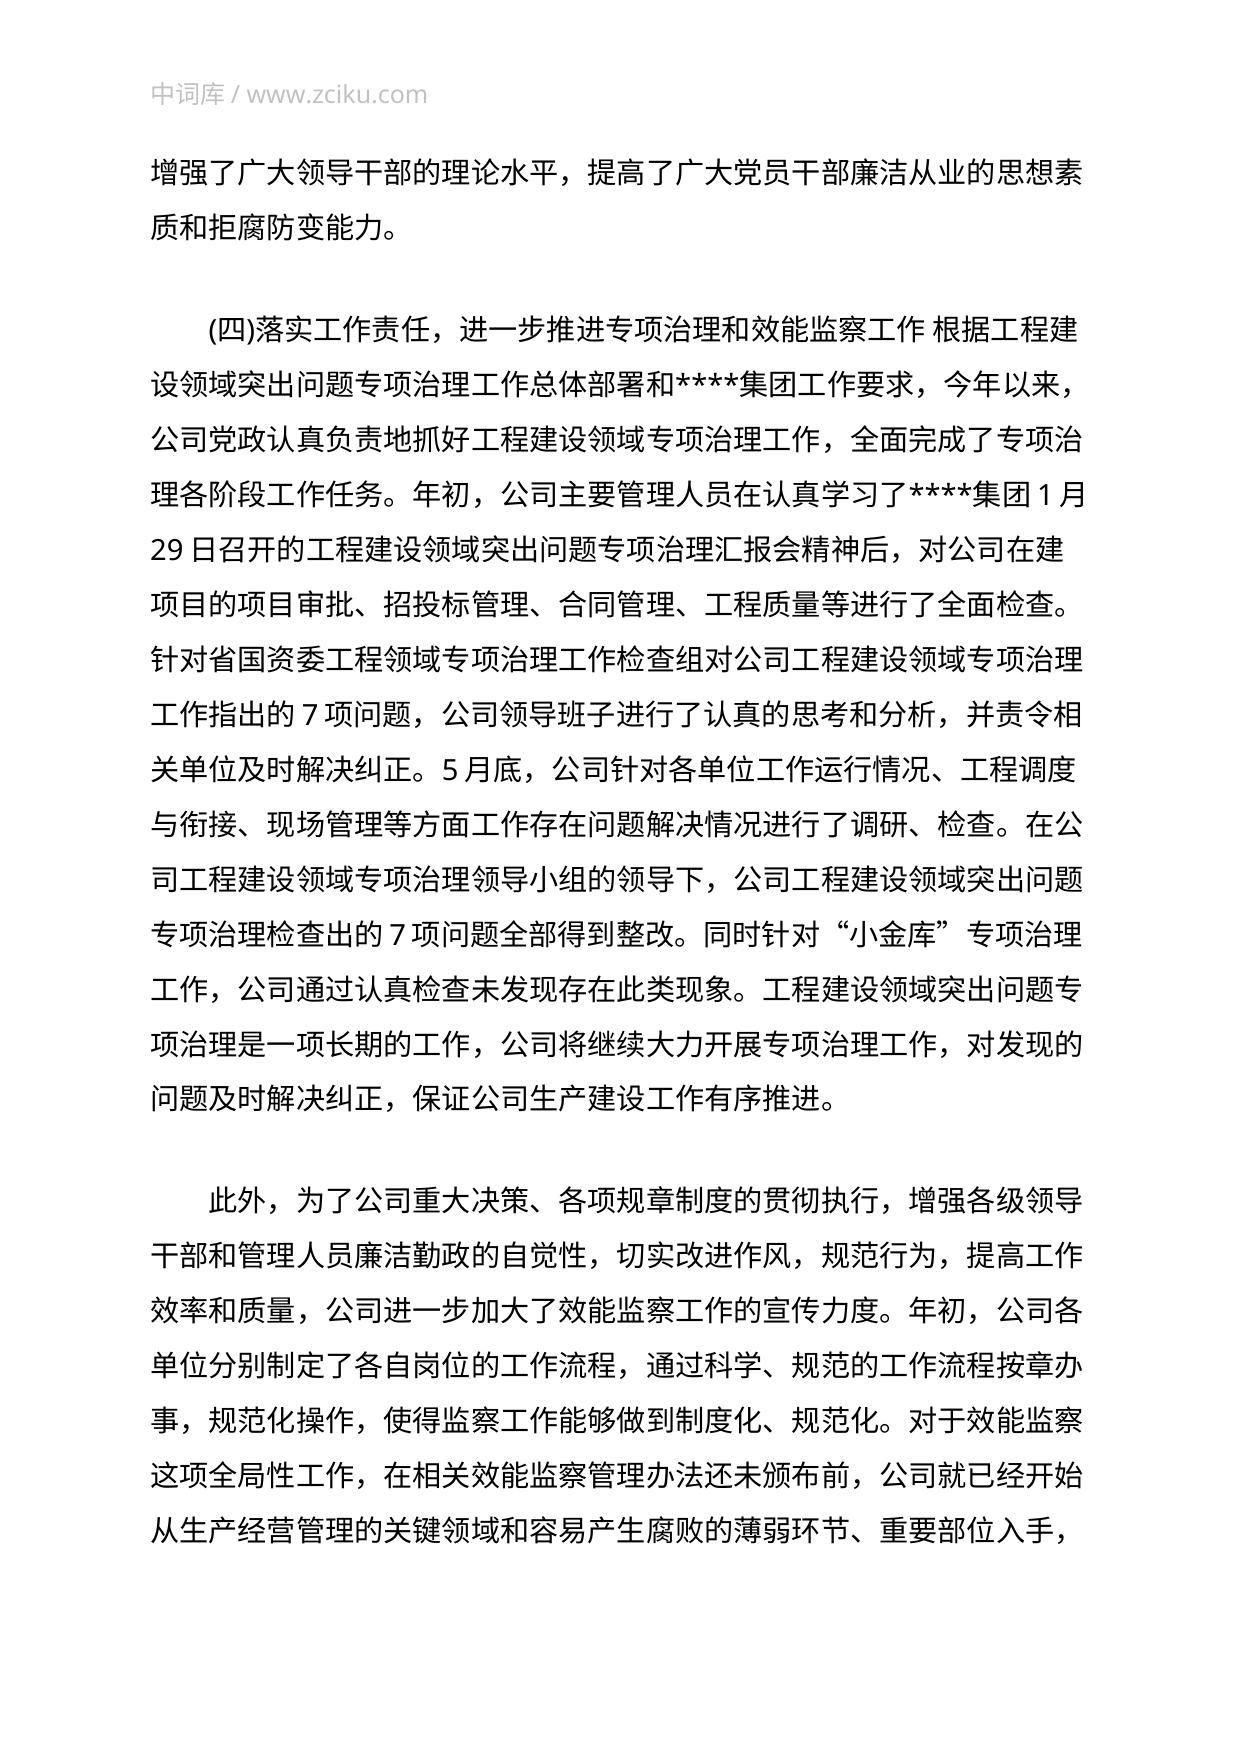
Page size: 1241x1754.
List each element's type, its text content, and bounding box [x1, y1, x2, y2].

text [150, 150, 1090, 247]
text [150, 1178, 1090, 1549]
text (四)落实工作责任，进一步推进专项治理和效能监察工作 根据工程建设领域突出问题专项治理工作总体部署和****集团工作要求，今年以来，公司党政认真负责地抓好工程建设领域专项治理工作，全面完成了专项治理各阶段工作任务。年初，公司主要管理人员在认真学习了****集团1月29日召开的工程建设领域突出问题专项治理汇报会精神后，对公司在建项目的项目审批、招投标管理、合同管理、工程质量等进行了全面检查。针对省国资委工程领域专项治理工作检查组对公司工程建设领域专项治理工作指出的7项问题，公司领导班子进行了认真的思考和分析，并责令相关单位及时解决纠正。5月底，公司针对各单位工作运行情况、工程调度与衔接、现场管理等方面工作存在问题解决情况进行了调研、检查。在公司工程建设领域专项治理领导小组的领导下，公司工程建设领域突出问题专项治理检查出的7项问题全部得到整改。同时针对“小金库”专项治理工作，公司通过认真检查未发现存在此类现象。工程建设领域突出问题专项治理是一项长期的工作，公司将继续大力开展专项治理工作，对发现的问题及时解决纠正，保证公司生产建设工作有序推进。 [150, 307, 1090, 1118]
